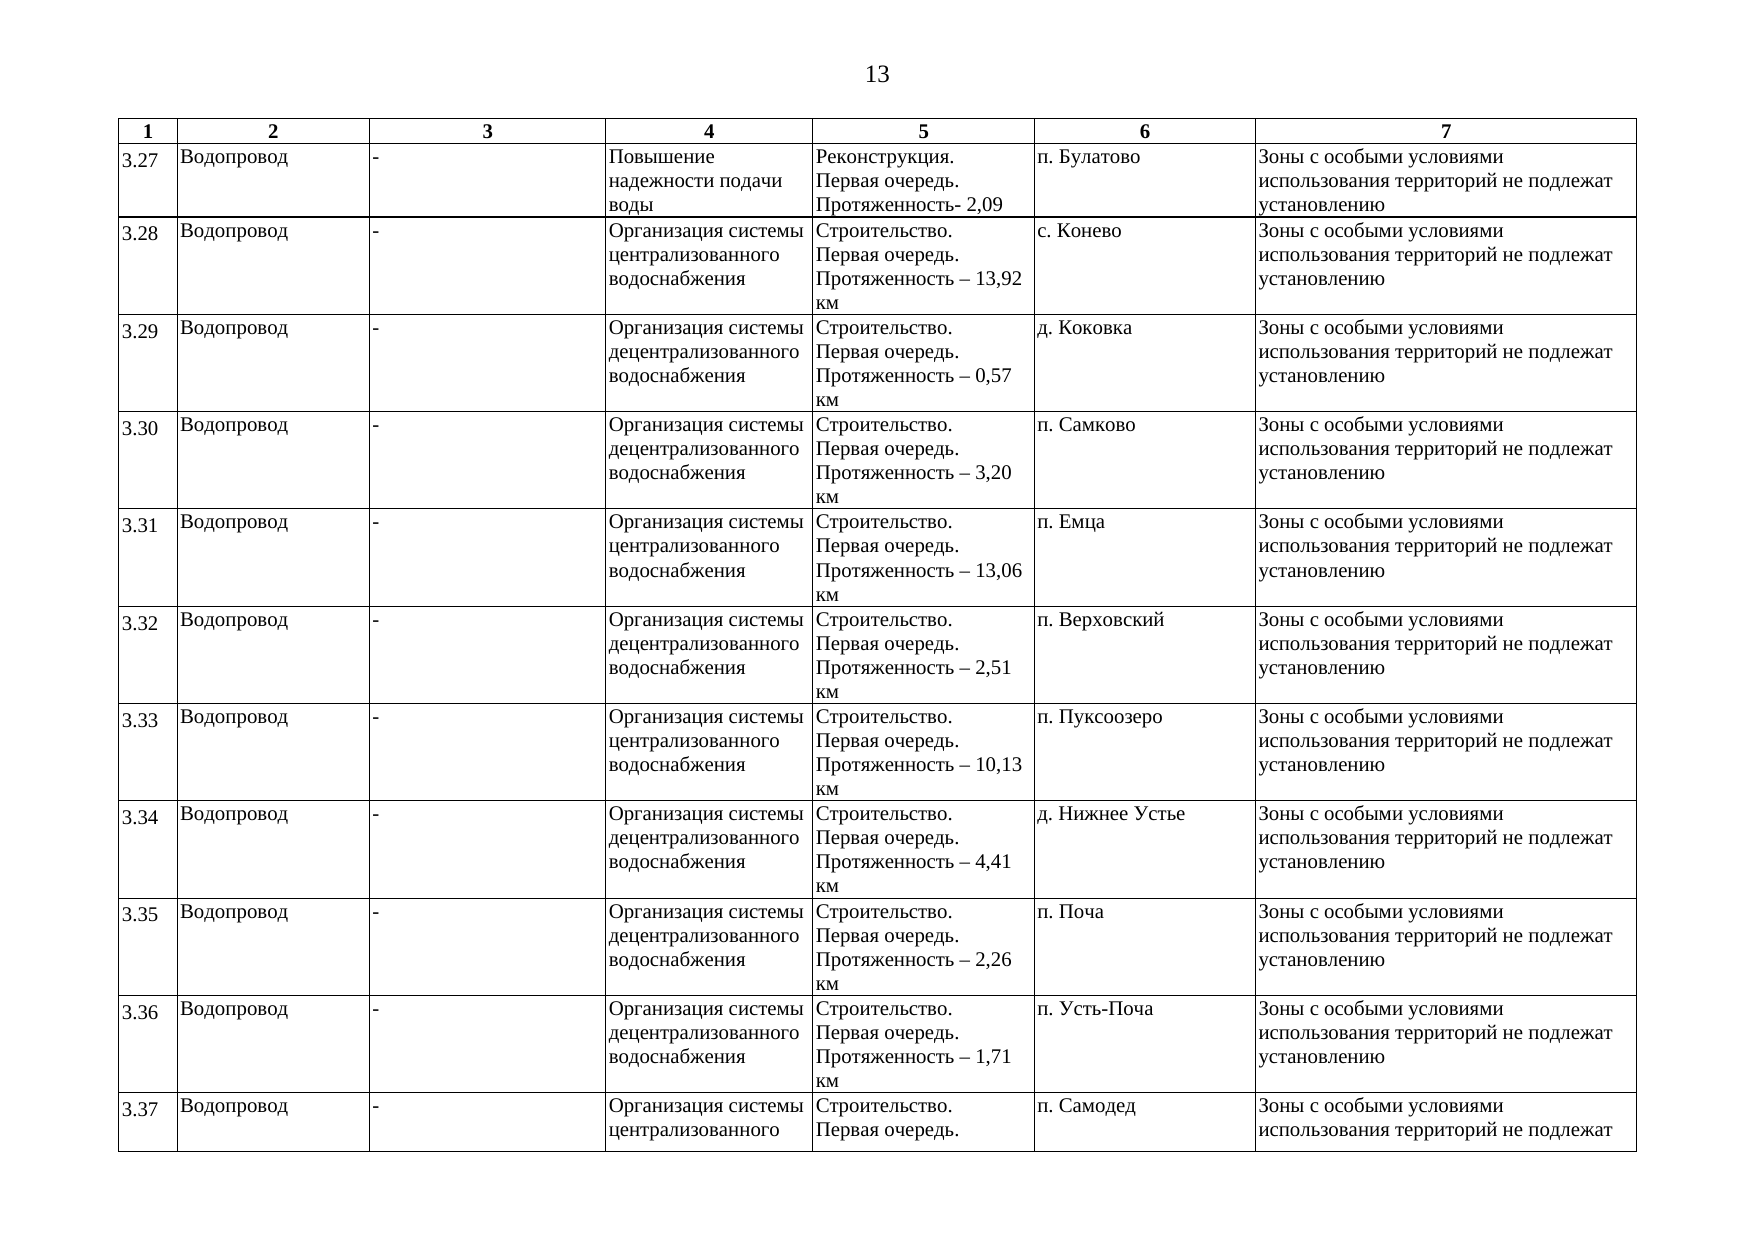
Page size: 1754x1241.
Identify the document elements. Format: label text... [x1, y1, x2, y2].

table_cell Водопровод [178, 704, 369, 800]
table_cell - [370, 412, 605, 508]
table_cell Водопровод [178, 801, 369, 897]
table_cell Водопровод [178, 1093, 369, 1151]
table_cell [119, 412, 177, 508]
table_cell Организация системы децентрализованного водоснабжения [606, 607, 812, 703]
table_cell - [370, 704, 605, 800]
table_cell [119, 1093, 177, 1151]
table_cell Зоны с особыми условиями использования территорий не подлежат установлению [1256, 607, 1636, 703]
table_cell п. Самодед [1035, 1093, 1255, 1151]
table_cell п. Поча [1035, 899, 1255, 995]
table_cell Организация системы централизованного водоснабжения [606, 218, 812, 314]
table_cell Водопровод [178, 144, 369, 216]
table_header 6 [1035, 119, 1255, 143]
table_cell п. Самково [1035, 412, 1255, 508]
table_cell Строительство. Первая очередь. Протяженность – 0,57 км [813, 315, 1034, 411]
table_cell [119, 218, 177, 314]
table_cell Водопровод [178, 315, 369, 411]
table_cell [813, 1093, 1034, 1151]
table_cell Водопровод [178, 412, 369, 508]
table_cell Организация системы централизованного водоснабжения [606, 509, 812, 606]
table_cell - [370, 996, 605, 1092]
table_cell Организация системы децентрализованного водоснабжения [606, 315, 812, 411]
table_cell - [370, 144, 605, 216]
table_cell Строительство. Первая очередь. Протяженность – 13,06 км [813, 509, 1034, 606]
table_header 3 [370, 119, 605, 143]
table_cell Водопровод [178, 218, 369, 314]
table_cell Организация системы децентрализованного водоснабжения [606, 801, 812, 897]
table_cell Водопровод [178, 899, 369, 995]
table_cell Повышение надежности подачи воды [606, 144, 812, 216]
table_cell - [370, 899, 605, 995]
table_cell п. Верховский [1035, 607, 1255, 703]
table_cell п. Булатово [1035, 144, 1255, 216]
table_header 2 [178, 119, 369, 143]
table_header 4 [606, 119, 812, 143]
table_cell - [370, 315, 605, 411]
table_cell Строительство. Первая очередь. Протяженность – 1,71 км [813, 996, 1034, 1092]
table_cell Зоны с особыми условиями использования территорий не подлежат установлению [1256, 412, 1636, 508]
table_cell - [370, 509, 605, 606]
table_cell Строительство. Первая очередь. Протяженность – 2,51 км [813, 607, 1034, 703]
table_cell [606, 1093, 812, 1151]
table_cell Зоны с особыми условиями использования территорий не подлежат установлению [1256, 315, 1636, 411]
table_cell Водопровод [178, 607, 369, 703]
table_cell - [370, 1093, 605, 1151]
table_cell Водопровод [178, 509, 369, 606]
table_cell - [370, 218, 605, 314]
table_cell Водопровод [178, 996, 369, 1092]
table_cell Строительство. Первая очередь. Протяженность – 4,41 км [813, 801, 1034, 897]
table_cell с. Конево [1035, 218, 1255, 314]
table_cell [119, 315, 177, 411]
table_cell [1256, 144, 1636, 216]
table_cell п. Усть-Поча [1035, 996, 1255, 1092]
table_cell Зоны с особыми условиями использования территорий не подлежат установлению [1256, 996, 1636, 1092]
table_cell [119, 509, 177, 606]
table_cell Организация системы децентрализованного водоснабжения [606, 899, 812, 995]
table_cell Зоны с особыми условиями использования территорий не подлежат установлению [1256, 509, 1636, 606]
table_cell Зоны с особыми условиями использования территорий не подлежат установлению [1256, 704, 1636, 800]
table_header 1 [119, 119, 177, 143]
table_cell [119, 801, 177, 897]
table_cell [119, 607, 177, 703]
table_cell д. Нижнее Устье [1035, 801, 1255, 897]
table_cell Зоны с особыми условиями использования территорий не подлежат установлению [1256, 218, 1636, 314]
table_cell Зоны с особыми условиями использования территорий не подлежат установлению [1256, 899, 1636, 995]
table_cell Организация системы децентрализованного водоснабжения [606, 996, 812, 1092]
table_cell [119, 704, 177, 800]
table_cell Строительство. Первая очередь. Протяженность – 13,92 км [813, 218, 1034, 314]
table_cell [119, 899, 177, 995]
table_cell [1256, 1093, 1636, 1151]
table_cell д. Коковка [1035, 315, 1255, 411]
table_cell - [370, 607, 605, 703]
table_header 7 [1256, 119, 1636, 143]
table_cell [119, 144, 177, 216]
table_cell Организация системы децентрализованного водоснабжения [606, 412, 812, 508]
table_cell п. Емца [1035, 509, 1255, 606]
table_cell Организация системы централизованного водоснабжения [606, 704, 812, 800]
table_cell Строительство. Первая очередь. Протяженность – 10,13 км [813, 704, 1034, 800]
table_cell п. Пуксоозеро [1035, 704, 1255, 800]
table_cell Реконструкция. Первая очередь. Протяженность- 2,09 [813, 144, 1034, 216]
table_cell Строительство. Первая очередь. Протяженность – 3,20 км [813, 412, 1034, 508]
table_header 5 [813, 119, 1034, 143]
table_cell Зоны с особыми условиями использования территорий не подлежат установлению [1256, 801, 1636, 897]
table_cell Строительство. Первая очередь. Протяженность – 2,26 км [813, 899, 1034, 995]
table_cell - [370, 801, 605, 897]
table_cell [119, 996, 177, 1092]
